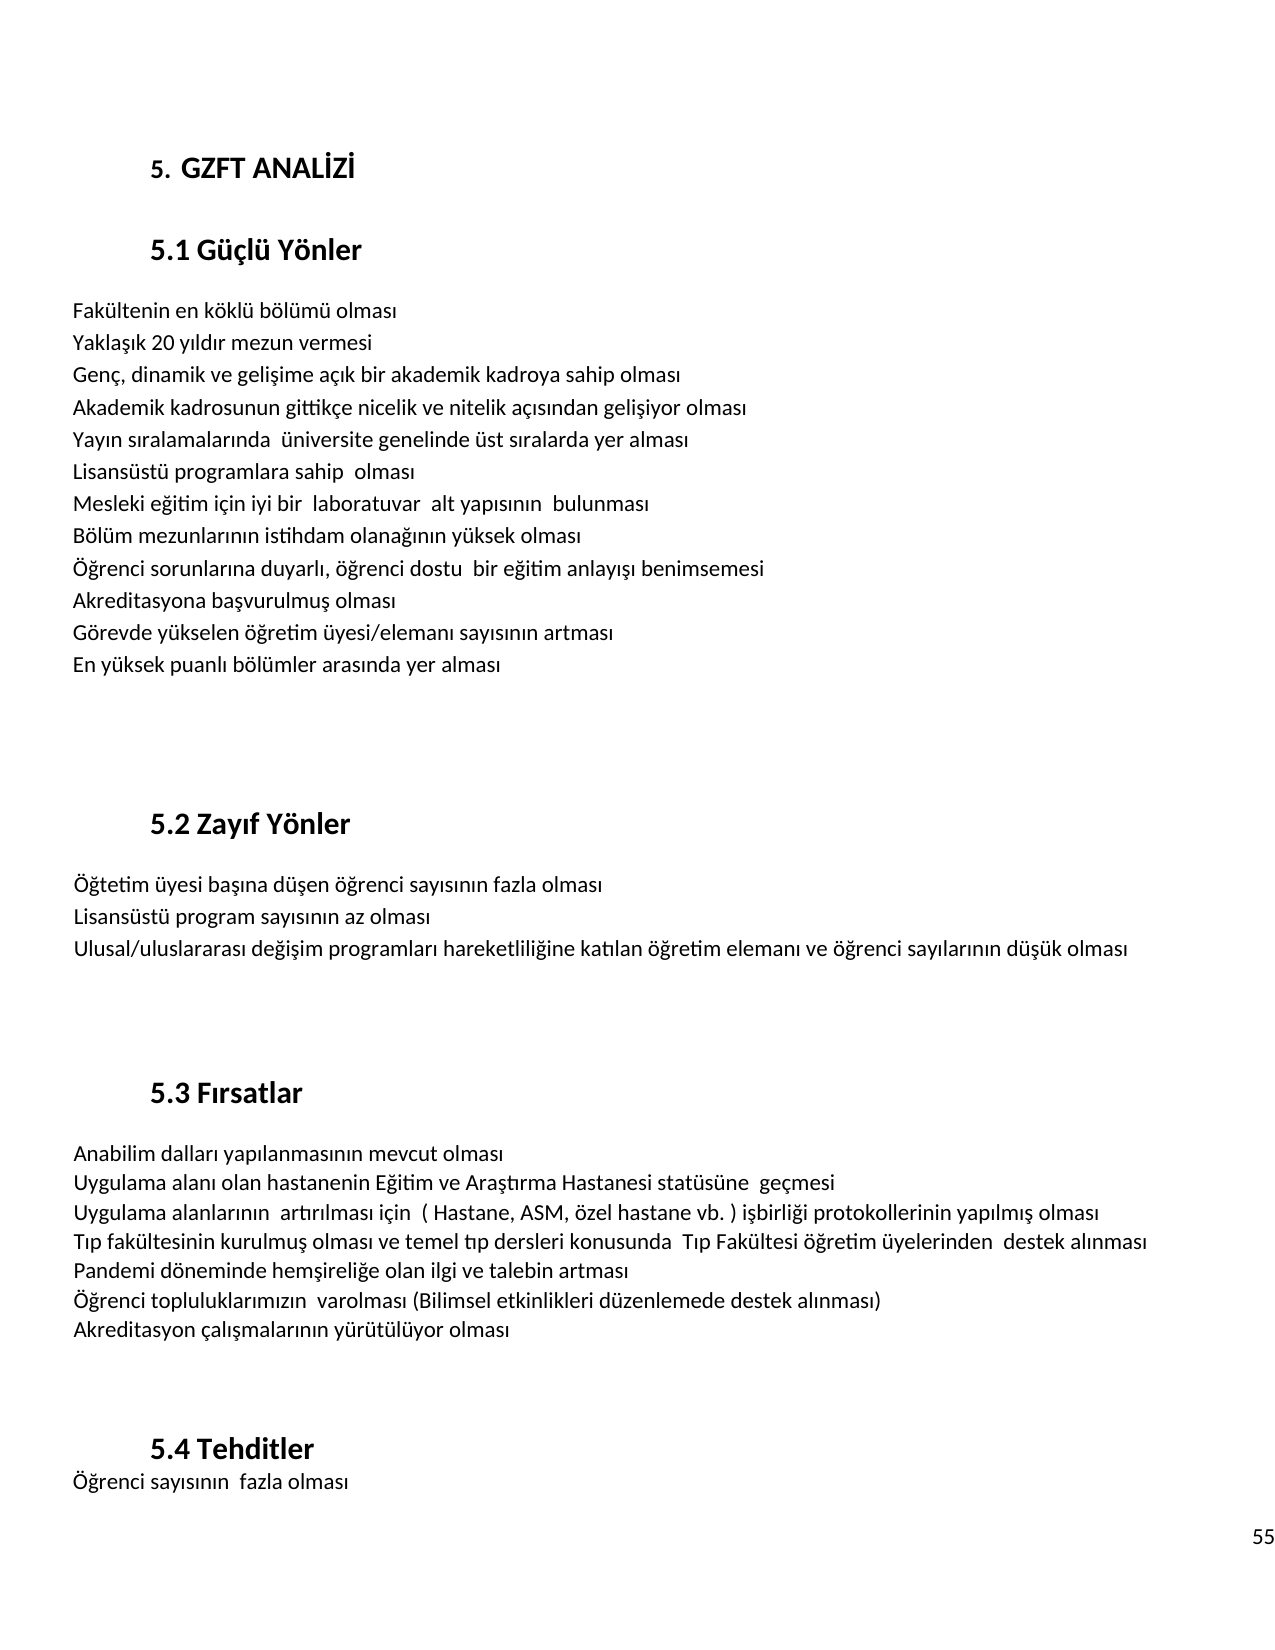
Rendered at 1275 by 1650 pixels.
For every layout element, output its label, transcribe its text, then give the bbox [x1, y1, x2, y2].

text Yaklaşık 20 yıldır mezun vermesi [73, 328, 1275, 356]
text Tıp fakültesinin kurulmuş olması ve temel tıp dersleri konusunda Tıp Fakültesi öğretim üyelerinden destek alınması [73, 1227, 1275, 1255]
text Fakültenin en köklü bölümü olması [73, 296, 779, 324]
text Öğrenci sorunlarına duyarlı, öğrenci dostu bir eğitim anlayışı benimsemesi [73, 554, 1275, 582]
text Mesleki eğitim için iyi bir laboratuvar alt yapısının bulunması [73, 489, 1275, 517]
text Lisansüstü programlara sahip olması [73, 457, 1275, 485]
text Öğrenci sayısının fazla olması [73, 1467, 1275, 1495]
subtitle GZFT ANALİZİ [150, 148, 1275, 186]
text Uygulama alanı olan hastanenin Eğitim ve Araştırma Hastanesi statüsüne geçmesi [73, 1168, 1275, 1196]
text Genç, dinamik ve gelişime açık bir akademik kadroya sahip olması [73, 361, 1275, 388]
text Görevde yükselen öğretim üyesi/elemanı sayısının artması [73, 618, 1275, 646]
text Pandemi döneminde hemşireliğe olan ilgi ve talebin artması [73, 1256, 1275, 1284]
text En yüksek puanlı bölümler arasında yer alması [73, 650, 1275, 678]
text Akreditasyona başvurulmuş olması [73, 586, 1275, 614]
text Uygulama alanlarının artırılması için ( Hastane, ASM, özel hastane vb. ) işbirliği protokollerinin yapılmış olması [73, 1198, 1275, 1226]
text Bölüm mezunlarının istihdam olanağının yüksek olması [73, 521, 1275, 549]
text Öğtetim üyesi başına düşen öğrenci sayısının fazla olması [73, 871, 1275, 899]
subtitle Fırsatlar [150, 1073, 1275, 1111]
subtitle Tehditler [150, 1429, 1275, 1467]
text Lisansüstü program sayısının az olması [73, 902, 1275, 930]
text Akreditasyon çalışmalarının yürütülüyor olması [73, 1315, 1275, 1343]
text Akademik kadrosunun gittikçe nicelik ve nitelik açısından gelişiyor olması [73, 393, 1275, 421]
text Anabilim dalları yapılanmasının mevcut olması [73, 1139, 1275, 1167]
subtitle Zayıf Yönler [150, 804, 1275, 843]
text Öğrenci topluluklarımızın varolması (Bilimsel etkinlikleri düzenlemede destek alınması) [73, 1286, 1275, 1314]
subtitle Güçlü Yönler [150, 230, 1275, 268]
text Ulusal/uluslararası değişim programları hareketliliğine katılan öğretim elemanı ve öğrenci sayılarının düşük olması [73, 934, 1275, 962]
text Yayın sıralamalarında üniversite genelinde üst sıralarda yer alması [73, 425, 1275, 453]
